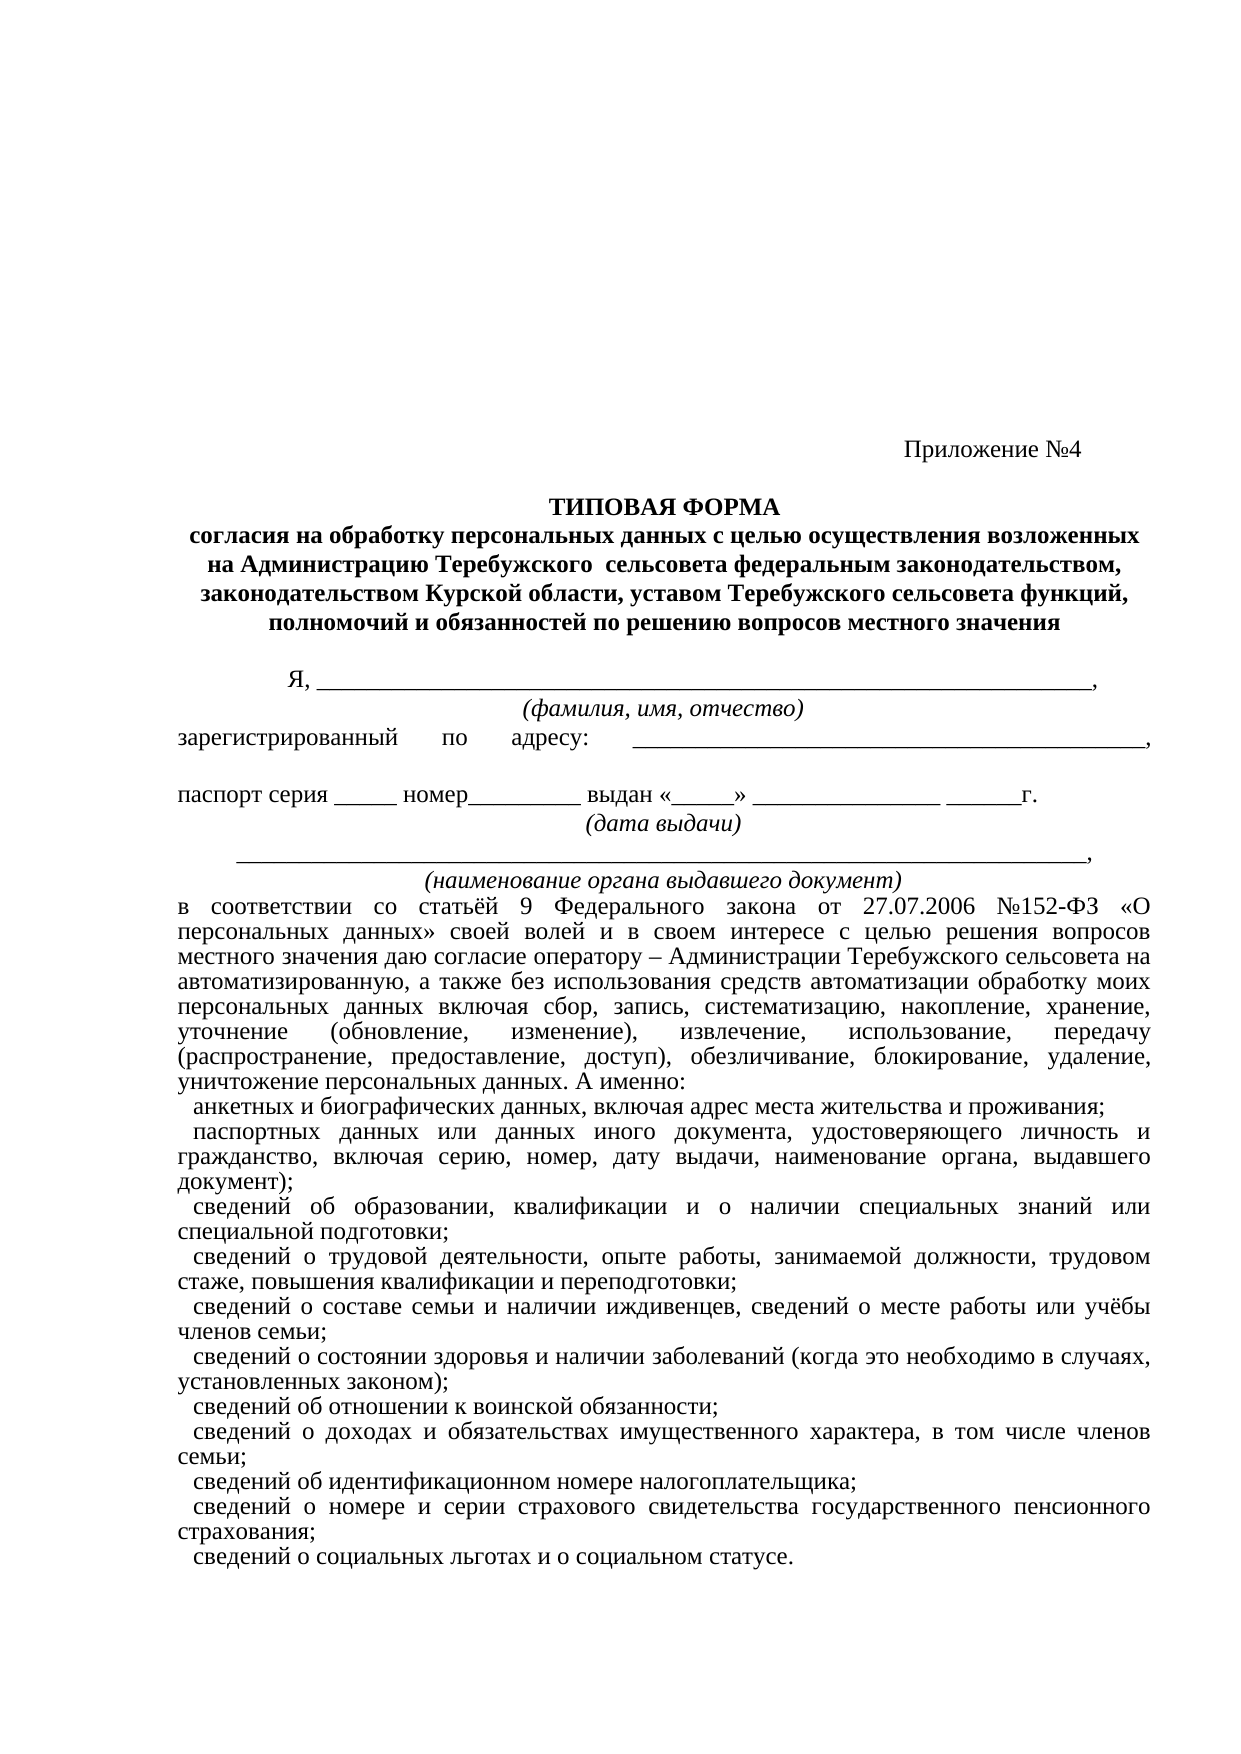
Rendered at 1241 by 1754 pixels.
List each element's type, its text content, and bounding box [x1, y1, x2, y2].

text в соответствии со статьёй 9 Федерального закона от 27.07.2006 №152-ФЗ «О персональных данных» своей волей и в своем интересе с целью решения вопросов местного значения даю согласие оператору – Администрации Теребужского сельсовета на автоматизированную, а также без использования средств автоматизации обработку моих персональных данных включая сбор, запись, систематизацию, накопление, хранение, уточнение (обновление, изменение), извлечение, использование, передачу (распространение, предоставление, доступ), обезличивание, блокирование, удаление, уничтожение персональных данных. А именно: [177, 894, 1152, 1094]
text сведений о номере и серии страхового свидетельства государственного пенсионного страхования; [177, 1494, 1152, 1544]
text сведений об отношении к воинской обязанности; [177, 1394, 1152, 1419]
text сведений об образовании, квалификации и о наличии специальных знаний или специальной подготовки; [177, 1194, 1152, 1244]
text сведений о доходах и обязательствах имущественного характера, в том числе членов семьи; [177, 1419, 1152, 1469]
text Приложение №4 [833, 434, 1152, 463]
text сведений о составе семьи и наличии иждивенцев, сведений о месте работы или учёбы членов семьи; [177, 1294, 1152, 1344]
text паспортных данных или данных иного документа, удостоверяющего личность и гражданство, включая серию, номер, дату выдачи, наименование органа, выдавшего документ); [177, 1119, 1152, 1194]
text сведений о трудовой деятельности, опыте работы, занимаемой должности, трудовом стаже, повышения квалификации и переподготовки; [177, 1244, 1152, 1294]
text сведений о состоянии здоровья и наличии заболеваний (когда это необходимо в случаях, установленных законом); [177, 1344, 1152, 1394]
text (дата выдачи) ____________________________________________________________________, (наименование органа выдавшего документ) [177, 808, 1152, 894]
text Я, ______________________________________________________________, (фамилия, имя, отчество) [177, 664, 1152, 722]
text ТИПОВАЯ ФОРМА согласия на обработку персональных данных с целью осуществления возложенных на Администрацию Теребужского сельсовета федеральным законодательством, законодательством Курской области, уставом Теребужского сельсовета функций, полномочий и обязанностей по решению вопросов местного значения [177, 492, 1152, 636]
text зарегистрированный по адресу: _________________________________________, паспорт серия _____ номер_________ выдан «_____» _______________ ______г. [177, 722, 1152, 808]
text анкетных и биографических данных, включая адрес места жительства и проживания; [177, 1094, 1152, 1119]
text сведений о социальных льготах и о социальном статусе. [177, 1544, 1152, 1569]
text сведений об идентификационном номере налогоплательщика; [177, 1469, 1152, 1494]
